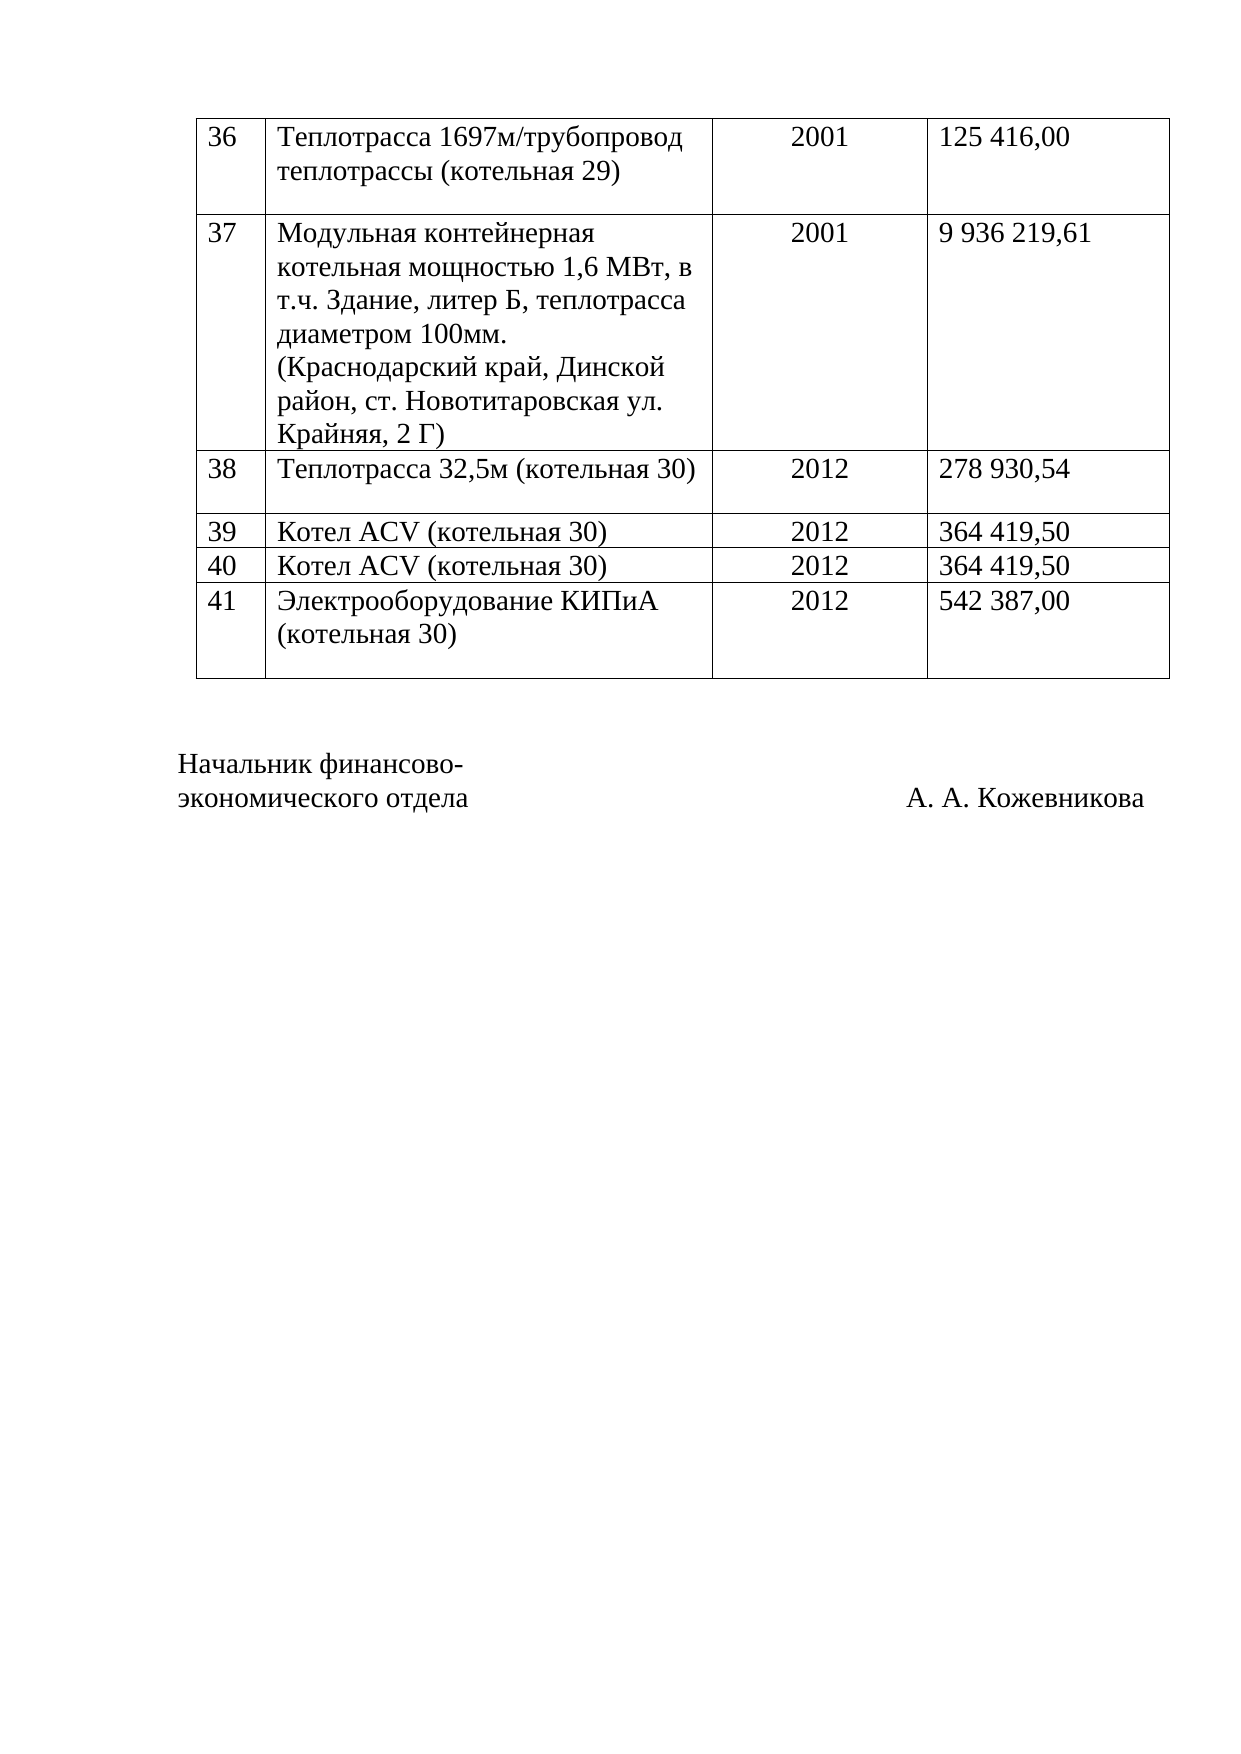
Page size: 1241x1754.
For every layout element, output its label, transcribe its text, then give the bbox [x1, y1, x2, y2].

table_cell 36 [197, 119, 265, 214]
table_cell 364 419,50 [928, 548, 1169, 582]
table_cell 2012 [713, 514, 927, 547]
table_cell Теплотрасса 1697м/трубопровод теплотрассы (котельная 29) [266, 119, 712, 214]
table_cell 2001 [713, 215, 927, 450]
table_cell Котел ACV (котельная 30) [266, 514, 712, 547]
table_cell Модульная контейнерная котельная мощностью 1,6 МВт, в т.ч. Здание, литер Б, теплотрасса диаметром 100мм. (Краснодарский край, Динской район, ст. Новотитаровская ул. Крайняя, 2 Г) [266, 215, 712, 450]
table_cell 2012 [713, 451, 927, 513]
table_cell 37 [197, 215, 265, 450]
table_cell 2012 [713, 583, 927, 678]
table_cell 125 416,00 [928, 119, 1169, 214]
table_cell Теплотрасса 32,5м (котельная 30) [266, 451, 712, 513]
table_cell 542 387,00 [928, 583, 1169, 678]
table_cell 38 [197, 451, 265, 513]
text экономического отдела А. А. Кожевникова [177, 780, 1169, 813]
table_cell 39 [197, 514, 265, 547]
table_cell 364 419,50 [928, 514, 1169, 547]
table_cell 41 [197, 583, 265, 678]
table_cell 40 [197, 548, 265, 582]
table_cell 2012 [713, 548, 927, 582]
table_cell Котел ACV (котельная 30) [266, 548, 712, 582]
table_cell 9 936 219,61 [928, 215, 1169, 450]
table_cell 278 930,54 [928, 451, 1169, 513]
table_cell Электрооборудование КИПиА (котельная 30) [266, 583, 712, 678]
table_cell 2001 [713, 119, 927, 214]
text Начальник финансово- [177, 746, 1169, 780]
